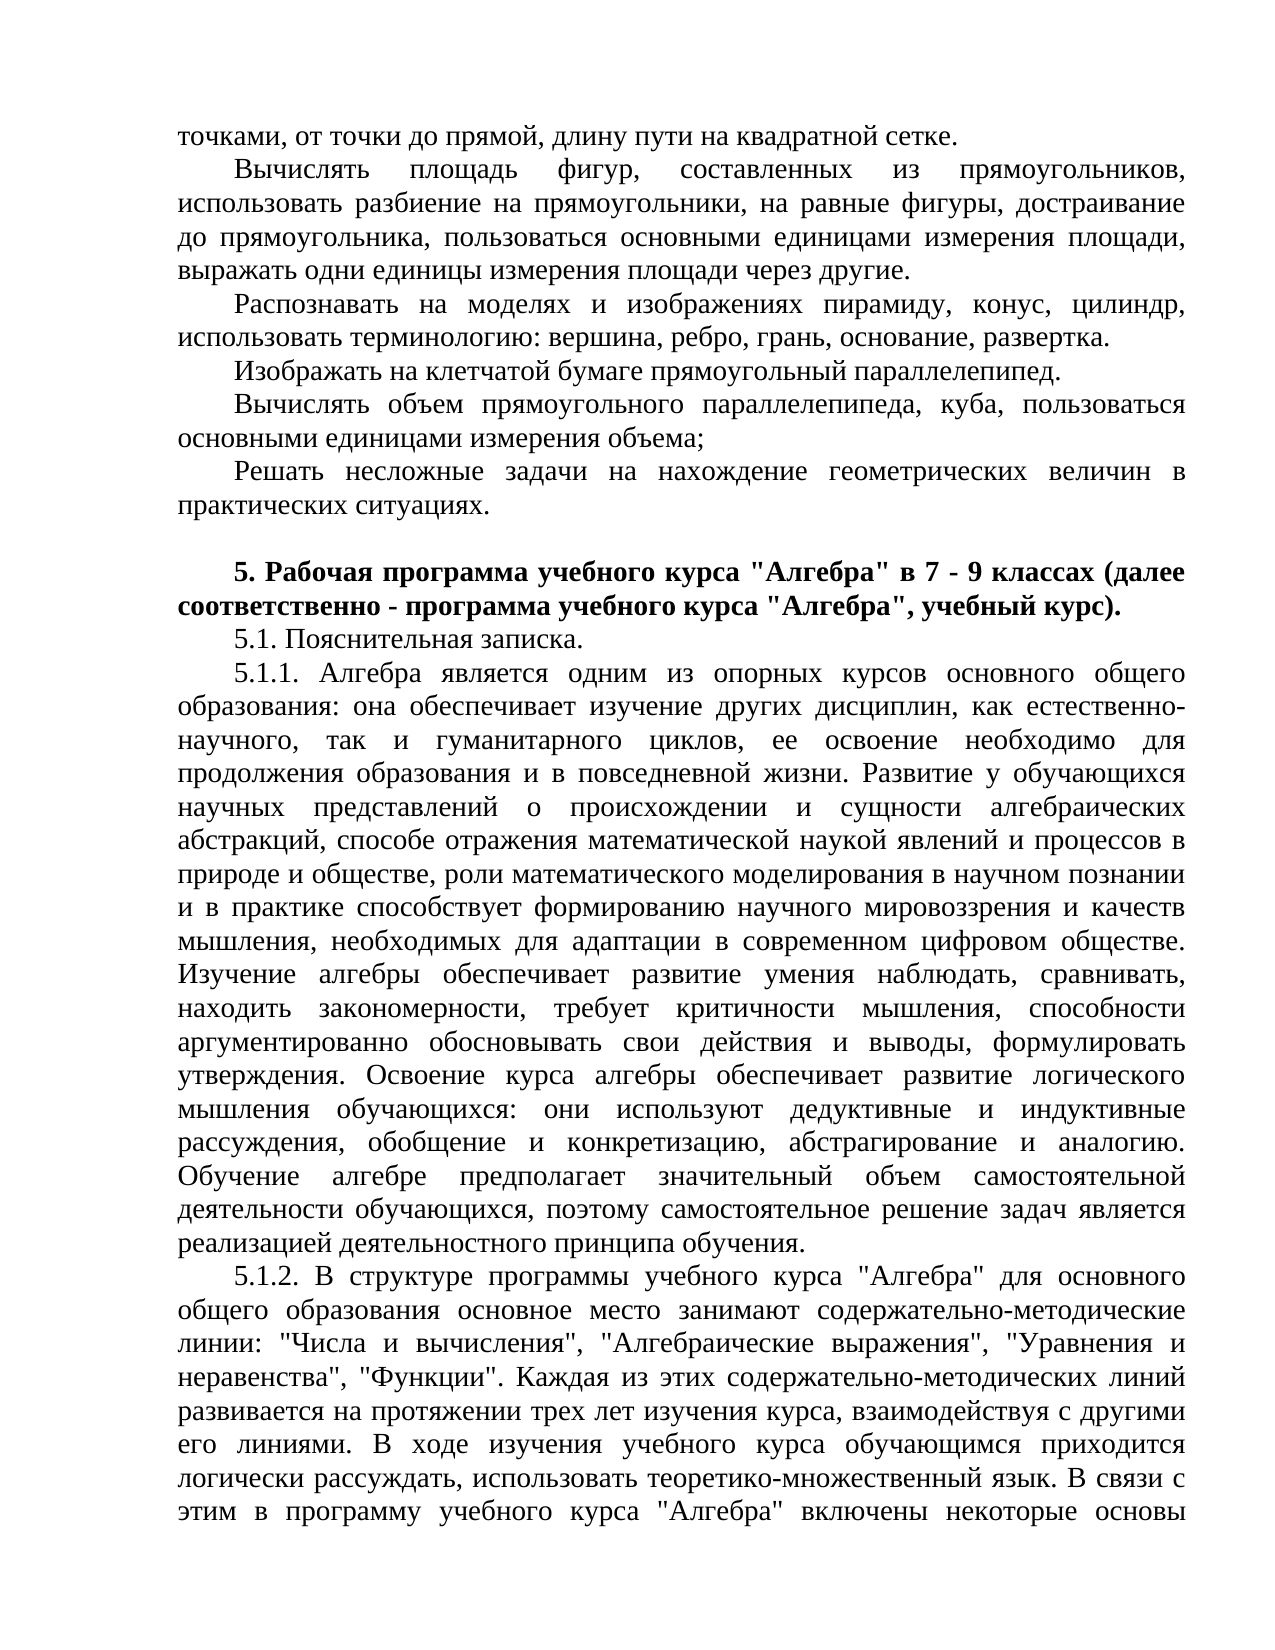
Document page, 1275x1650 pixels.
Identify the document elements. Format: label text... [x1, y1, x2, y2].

text Вычислять объем прямоугольного параллелепипеда, куба, пользоваться основными единицами измерения объема; [177, 386, 1186, 453]
text Изображать на клетчатой бумаге прямоугольный параллелепипед. [177, 353, 1186, 386]
text Вычислять площадь фигур, составленных из прямоугольников, использовать разбиение на прямоугольники, на равные фигуры, достраивание до прямоугольника, пользоваться основными единицами измерения площади, выражать одни единицы измерения площади через другие. [177, 152, 1186, 286]
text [177, 1258, 1186, 1527]
text Решать несложные задачи на нахождение геометрических величин в практических ситуациях. [177, 453, 1186, 521]
text Распознавать на моделях и изображениях пирамиду, конус, цилиндр, использовать терминологию: вершина, ребро, грань, основание, развертка. [177, 286, 1186, 353]
text 5.1. Пояснительная записка. [177, 621, 1186, 655]
text 5. Рабочая программа учебного курса "Алгебра" в 7 - 9 классах (далее соответственно - программа учебного курса "Алгебра", учебный курс). [177, 554, 1186, 621]
text 5.1.1. Алгебра является одним из опорных курсов основного общего образования: она обеспечивает изучение других дисциплин, как естественно-научного, так и гуманитарного циклов, ее освоение необходимо для продолжения образования и в повседневной жизни. Развитие у обучающихся научных представлений о происхождении и сущности алгебраических абстракций, способе отражения математической наукой явлений и процессов в природе и обществе, роли математического моделирования в научном познании и в практике способствует формированию научного мировоззрения и качеств мышления, необходимых для адаптации в современном цифровом обществе. Изучение алгебры обеспечивает развитие умения наблюдать, сравнивать, находить закономерности, требует критичности мышления, способности аргументированно обосновывать свои действия и выводы, формулировать утверждения. Освоение курса алгебры обеспечивает развитие логического мышления обучающихся: они используют дедуктивные и индуктивные рассуждения, обобщение и конкретизацию, абстрагирование и аналогию. Обучение алгебре предполагает значительный объем самостоятельной деятельности обучающихся, поэтому самостоятельное решение задач является реализацией деятельностного принципа обучения. [177, 655, 1186, 1258]
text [177, 118, 1186, 152]
